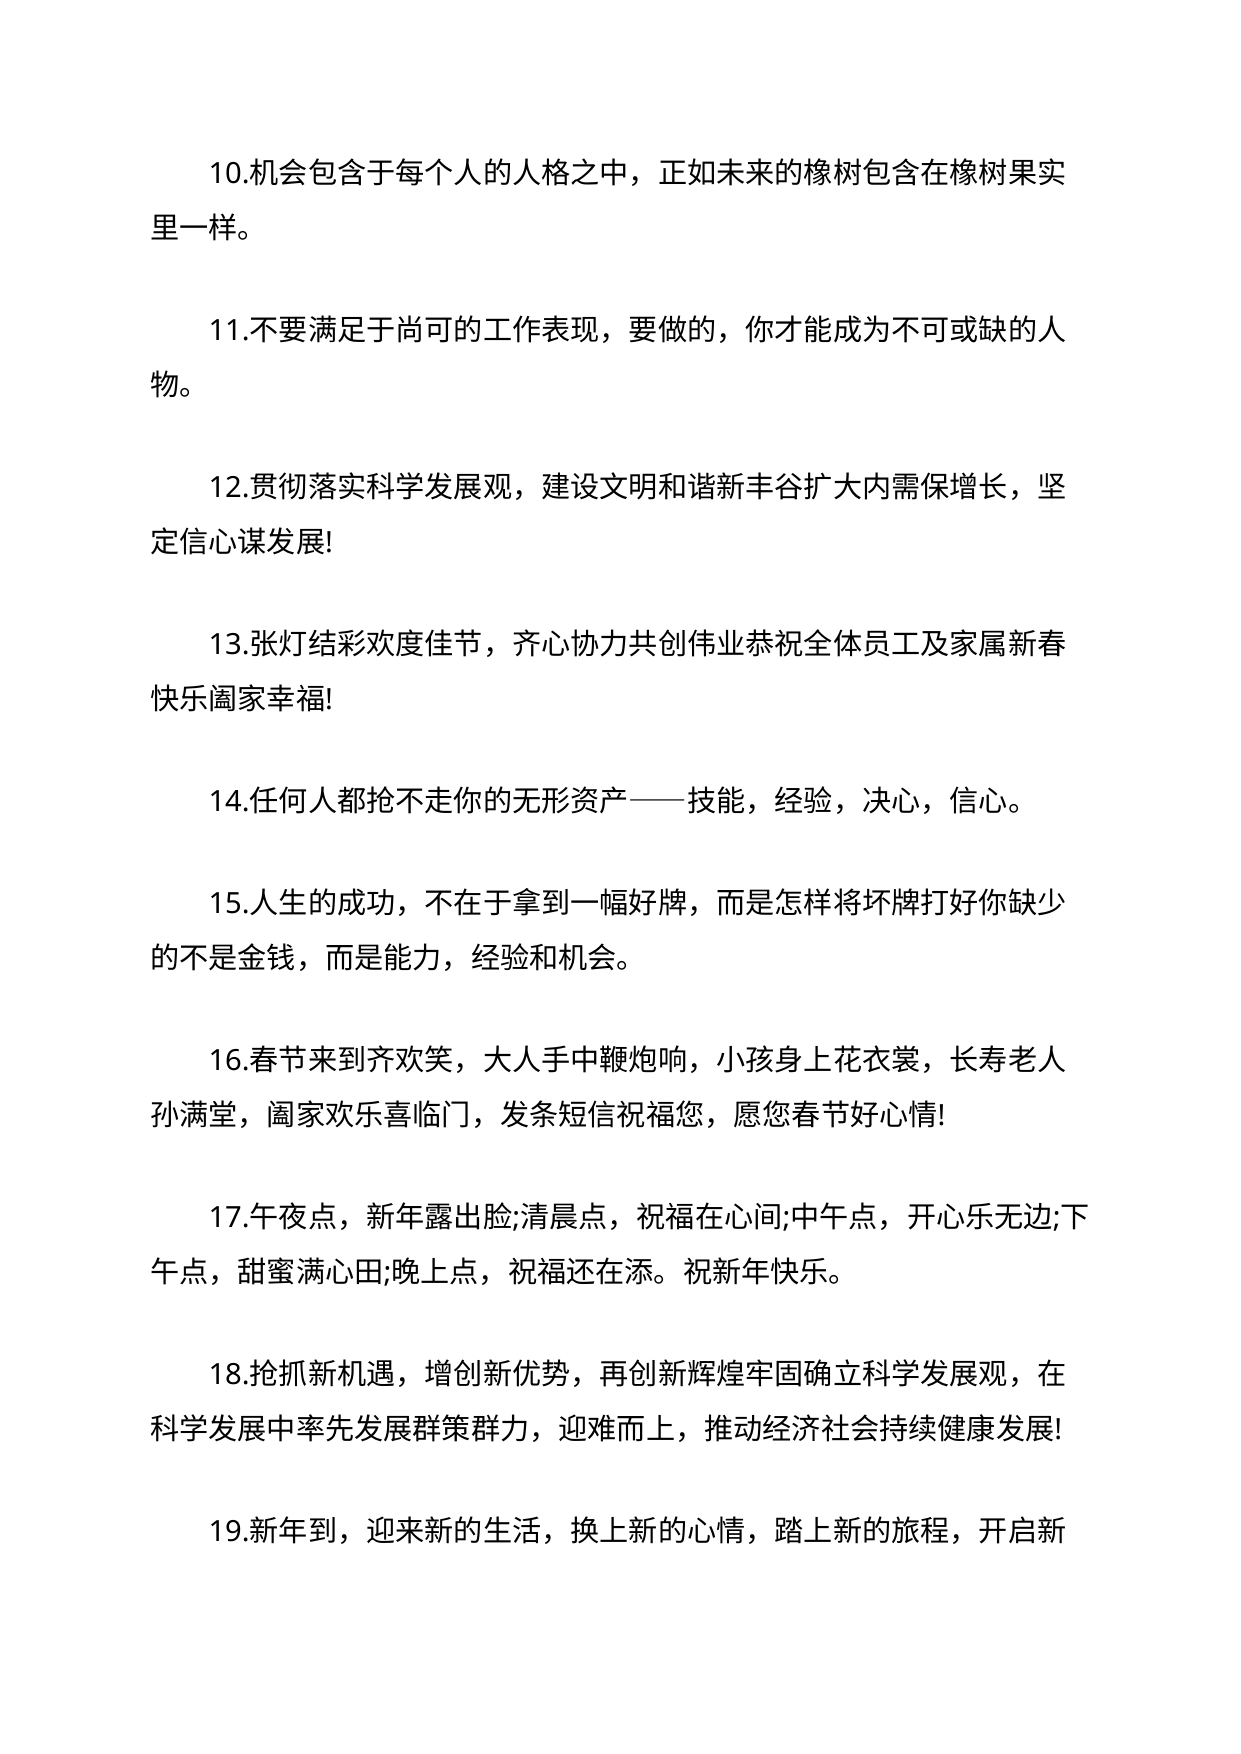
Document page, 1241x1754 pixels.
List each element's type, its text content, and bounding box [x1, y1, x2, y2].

text 16.春节来到齐欢笑，大人手中鞭炮响，小孩身上花衣裳，长寿老人孙满堂，阖家欢乐喜临门，发条短信祝福您，愿您春节好心情! [150, 1036, 1090, 1134]
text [150, 1507, 1090, 1549]
text 17.午夜点，新年露出脸;清晨点，祝福在心间;中午点，开心乐无边;下午点，甜蜜满心田;晚上点，祝福还在添。祝新年快乐。 [150, 1193, 1090, 1291]
text 13.张灯结彩欢度佳节，齐心协力共创伟业恭祝全体员工及家属新春快乐阖家幸福! [150, 621, 1090, 718]
text 10.机会包含于每个人的人格之中，正如未来的橡树包含在橡树果实里一样。 [150, 150, 1090, 247]
text 14.任何人都抢不走你的无形资产——技能，经验，决心，信心。 [150, 777, 1090, 820]
text 11.不要满足于尚可的工作表现，要做的，你才能成为不可或缺的人物。 [150, 307, 1090, 404]
text 15.人生的成功，不在于拿到一幅好牌，而是怎样将坏牌打好你缺少的不是金钱，而是能力，经验和机会。 [150, 879, 1090, 977]
text 18.抢抓新机遇，增创新优势，再创新辉煌牢固确立科学发展观，在科学发展中率先发展群策群力，迎难而上，推动经济社会持续健康发展! [150, 1350, 1090, 1448]
text 12.贯彻落实科学发展观，建设文明和谐新丰谷扩大内需保增长，坚定信心谋发展! [150, 463, 1090, 561]
